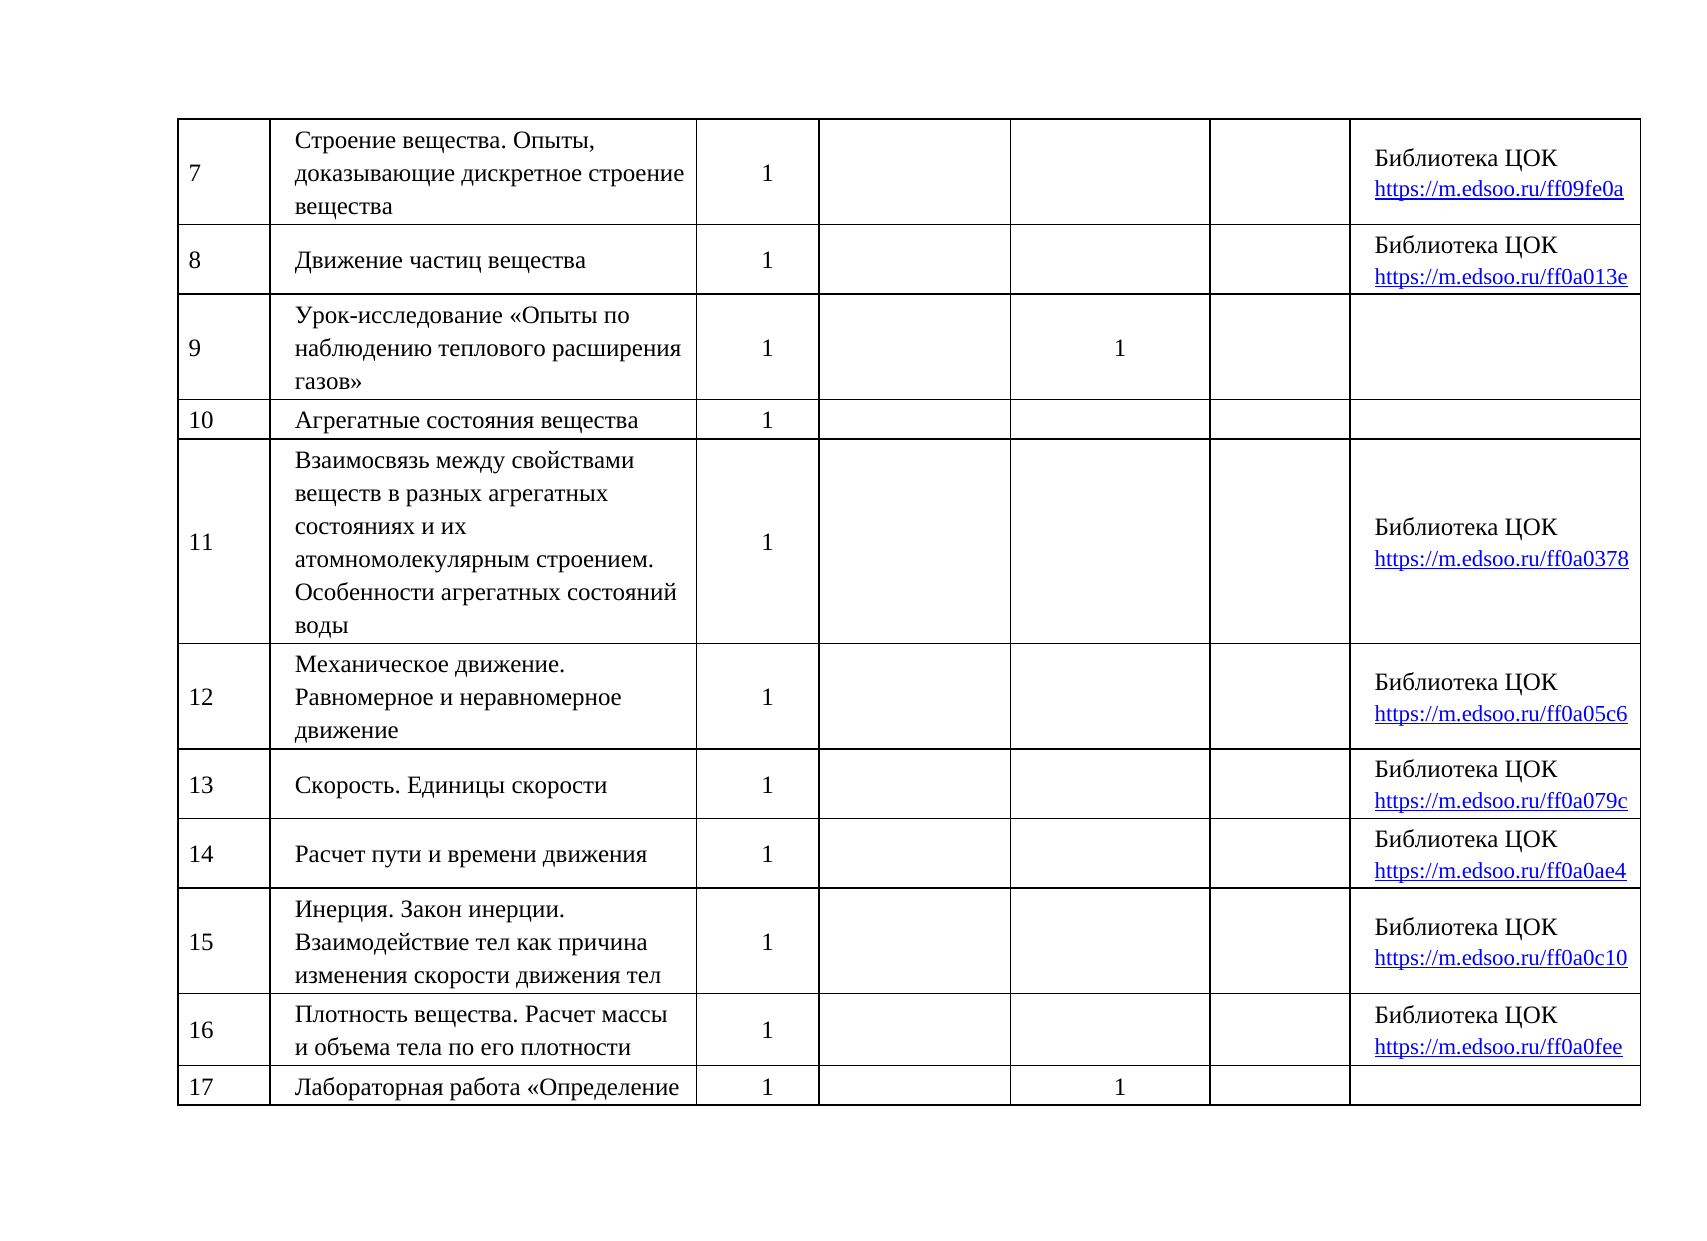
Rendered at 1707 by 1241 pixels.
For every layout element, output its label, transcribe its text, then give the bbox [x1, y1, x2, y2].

table_cell [1211, 819, 1349, 887]
table_cell 1 [697, 994, 818, 1065]
table_cell [1211, 295, 1349, 398]
table_cell [1011, 400, 1209, 438]
table_cell 1 [1011, 295, 1209, 398]
table_cell Библиотека ЦОК https://m.edsoo.ru/ff0a013e [1351, 225, 1640, 293]
table_cell Плотность вещества. Расчет массы и объема тела по его плотности [271, 994, 696, 1065]
table_cell 15 [179, 889, 269, 992]
table_cell 1 [697, 819, 818, 887]
table_cell 1 [697, 400, 818, 438]
table_cell [820, 819, 1010, 887]
table_cell 1 [697, 1066, 818, 1104]
table_cell [820, 400, 1010, 438]
table_cell Скорость. Единицы скорости [271, 750, 696, 817]
table_cell [1211, 750, 1349, 817]
table_cell [1351, 1066, 1640, 1104]
table_cell Библиотека ЦОК https://m.edsoo.ru/ff0a05c6 [1351, 644, 1640, 748]
table_cell [1211, 400, 1349, 438]
table_cell [820, 994, 1010, 1065]
table_cell 12 [179, 644, 269, 748]
table_cell [820, 440, 1010, 642]
table_cell 1 [697, 225, 818, 293]
table_cell [1011, 225, 1209, 293]
table_cell 16 [179, 994, 269, 1065]
table_cell 1 [1011, 1066, 1209, 1104]
table_cell 1 [697, 440, 818, 642]
table_cell 17 [179, 1066, 269, 1104]
table_cell [1011, 994, 1209, 1065]
table_cell Агрегатные состояния вещества [271, 400, 696, 438]
table_cell 14 [179, 819, 269, 887]
table_cell Библиотека ЦОК https://m.edsoo.ru/ff0a0fee [1351, 994, 1640, 1065]
table_cell [820, 750, 1010, 817]
table_cell [820, 1066, 1010, 1104]
table_cell 11 [179, 440, 269, 642]
table_cell Урок-исследование «Опыты по наблюдению теплового расширения газов» [271, 295, 696, 398]
table_cell Механическое движение. Равномерное и неравномерное движение [271, 644, 696, 748]
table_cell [271, 1066, 696, 1104]
table_cell [1211, 889, 1349, 992]
table_cell [1211, 120, 1349, 223]
table_cell [1211, 225, 1349, 293]
table_cell 1 [697, 295, 818, 398]
table_cell 8 [179, 225, 269, 293]
table_cell 1 [697, 750, 818, 817]
table_cell [820, 889, 1010, 992]
table_cell [1011, 819, 1209, 887]
table_cell [1011, 440, 1209, 642]
table_cell Библиотека ЦОК https://m.edsoo.ru/ff0a0c10 [1351, 889, 1640, 992]
table_cell Библиотека ЦОК https://m.edsoo.ru/ff0a079c [1351, 750, 1640, 817]
table_cell [1211, 1066, 1349, 1104]
table_cell [1011, 889, 1209, 992]
table_cell [1351, 295, 1640, 398]
table_cell Библиотека ЦОК https://m.edsoo.ru/ff09fe0a [1351, 120, 1640, 223]
table_cell [1211, 994, 1349, 1065]
table_cell [1011, 644, 1209, 748]
table_cell 7 [179, 120, 269, 223]
table_cell 13 [179, 750, 269, 817]
table_cell 1 [697, 889, 818, 992]
table_cell [1011, 750, 1209, 817]
table_cell [820, 644, 1010, 748]
table_cell [1211, 440, 1349, 642]
table_cell Движение частиц вещества [271, 225, 696, 293]
table_cell [820, 225, 1010, 293]
table_cell Расчет пути и времени движения [271, 819, 696, 887]
table_cell [1351, 400, 1640, 438]
table_cell [820, 120, 1010, 223]
table_cell 9 [179, 295, 269, 398]
table_cell [1211, 644, 1349, 748]
table_cell Инерция. Закон инерции. Взаимодействие тел как причина изменения скорости движения тел [271, 889, 696, 992]
table_cell 1 [697, 120, 818, 223]
table_cell Взаимосвязь между свойствами веществ в разных агрегатных состояниях и их атомномолекулярным строением. Особенности агрегатных состояний воды [271, 440, 696, 642]
table_cell 10 [179, 400, 269, 438]
table_cell Библиотека ЦОК https://m.edsoo.ru/ff0a0ae4 [1351, 819, 1640, 887]
table_cell [1011, 120, 1209, 223]
table_cell Строение вещества. Опыты, доказывающие дискретное строение вещества [271, 120, 696, 223]
table_cell 1 [697, 644, 818, 748]
table_cell Библиотека ЦОК https://m.edsoo.ru/ff0a0378 [1351, 440, 1640, 642]
table_cell [820, 295, 1010, 398]
